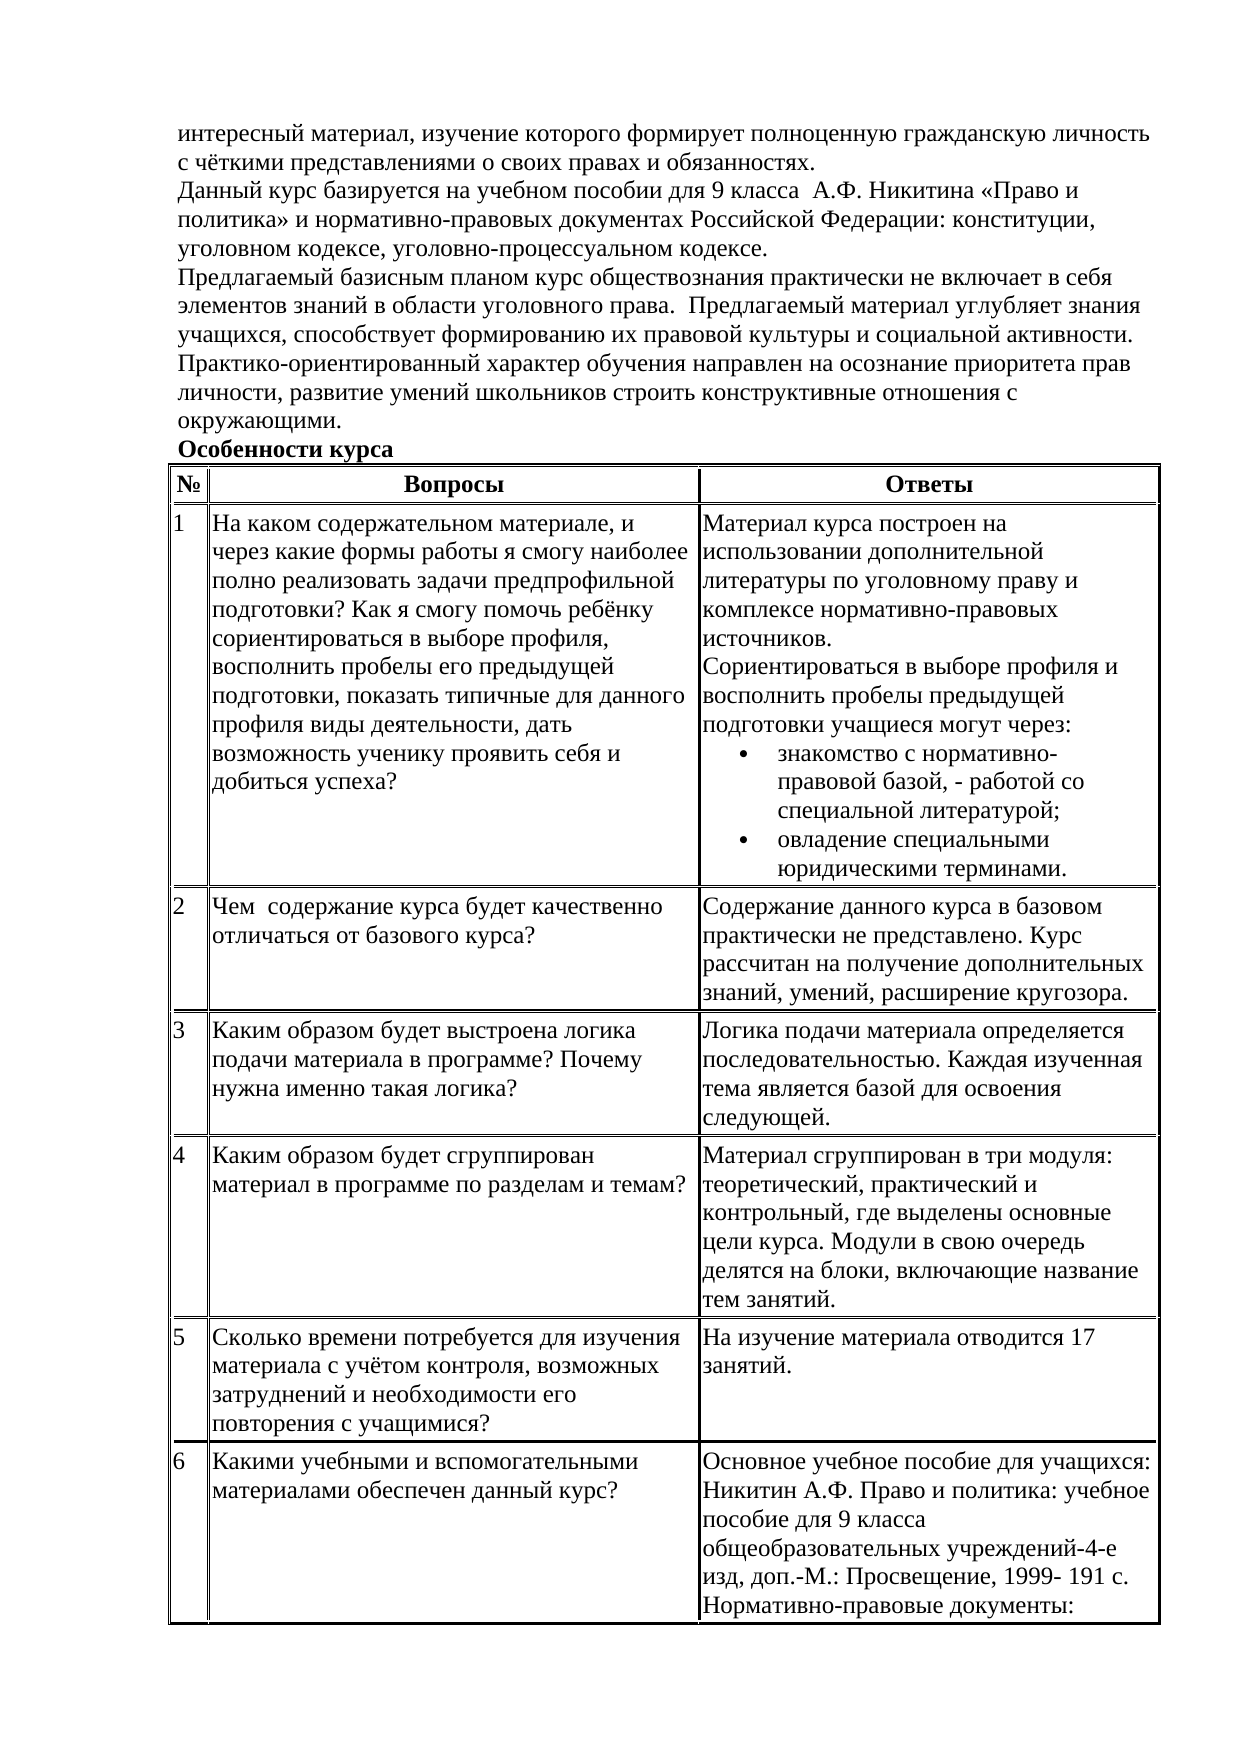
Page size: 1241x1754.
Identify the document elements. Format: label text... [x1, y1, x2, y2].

table_header Вопросы [209, 465, 699, 501]
table_cell На изучение материала отводится 17 занятий. [699, 1316, 1159, 1440]
text Особенности курса [177, 434, 1152, 463]
table_cell 1 [171, 501, 207, 884]
table_cell Каким образом будет выстроена логика подачи материала в программе? Почему нужна именно такая логика? [210, 1013, 698, 1133]
table_cell 5 [169, 1316, 209, 1440]
table_cell Чем содержание курса будет качественно отличаться от базового курса? [210, 888, 698, 1009]
table_cell Сколько времени потребуется для изучения материала с учётом контроля, возможных затруднений и необходимости его повторения с учащимися? [210, 1319, 698, 1440]
table_cell Логика подачи материала определяется последовательностью. Каждая изученная тема является базой для освоения следующей. [701, 1009, 1159, 1133]
table_cell 6 [171, 1440, 209, 1622]
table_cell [699, 1440, 1158, 1622]
text Предлагаемый базисным планом курс обществознания практически не включает в себя элементов знаний в области уголовного права. Предлагаемый материал углубляет знания учащихся, способствует формированию их правовой культуры и социальной активности. Практико-ориентированный характер обучения направлен на осознание приоритета прав личности, развитие умений школьников строить конструктивные отношения с окружающими. [177, 262, 1152, 434]
table_cell Содержание данного курса в базовом практически не представлено. Курс рассчитан на получение дополнительных знаний, умений, расширение кругозора. [701, 885, 1159, 1009]
table_cell 2 [171, 885, 207, 1009]
table_header Ответы [699, 467, 1158, 501]
table_cell На каком содержательном материале, и через какие формы работы я смогу наиболее полно реализовать задачи предпрофильной подготовки? Как я смогу помочь ребёнку сориентироваться в выборе профиля, восполнить пробелы его предыдущей подготовки, показать типичные для данного профиля виды деятельности, дать возможность ученику проявить себя и добиться успеха? [210, 505, 698, 884]
table_cell 3 [171, 1009, 207, 1133]
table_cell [209, 1443, 699, 1622]
table_cell Материал сгруппирован в три модуля: теоретический, практический и контрольный, где выделены основные цели курса. Модули в свою очередь делятся на блоки, включающие название тем занятий. [701, 1134, 1159, 1316]
table_cell Материал курса построен на использовании дополнительной литературы по уголовному праву и комплексе нормативно-правовых источников. Сориентироваться в выборе профиля и восполнить пробелы предыдущей подготовки учащиеся могут через: знакомство с нормативно-правовой базой, - работой со специальной литературой; овладение специальными юридическими терминами. [701, 501, 1159, 884]
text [177, 118, 1152, 176]
text Данный курс базируется на учебном пособии для 9 класса А.Ф. Никитина «Право и политика» и нормативно-правовых документах Российской Федерации: конституции, уголовном кодексе, уголовно-процессуальном кодексе. [177, 176, 1152, 262]
table_cell Каким образом будет сгруппирован материал в программе по разделам и темам? [210, 1137, 698, 1316]
table_cell 4 [171, 1134, 207, 1316]
table_header № [171, 467, 209, 501]
